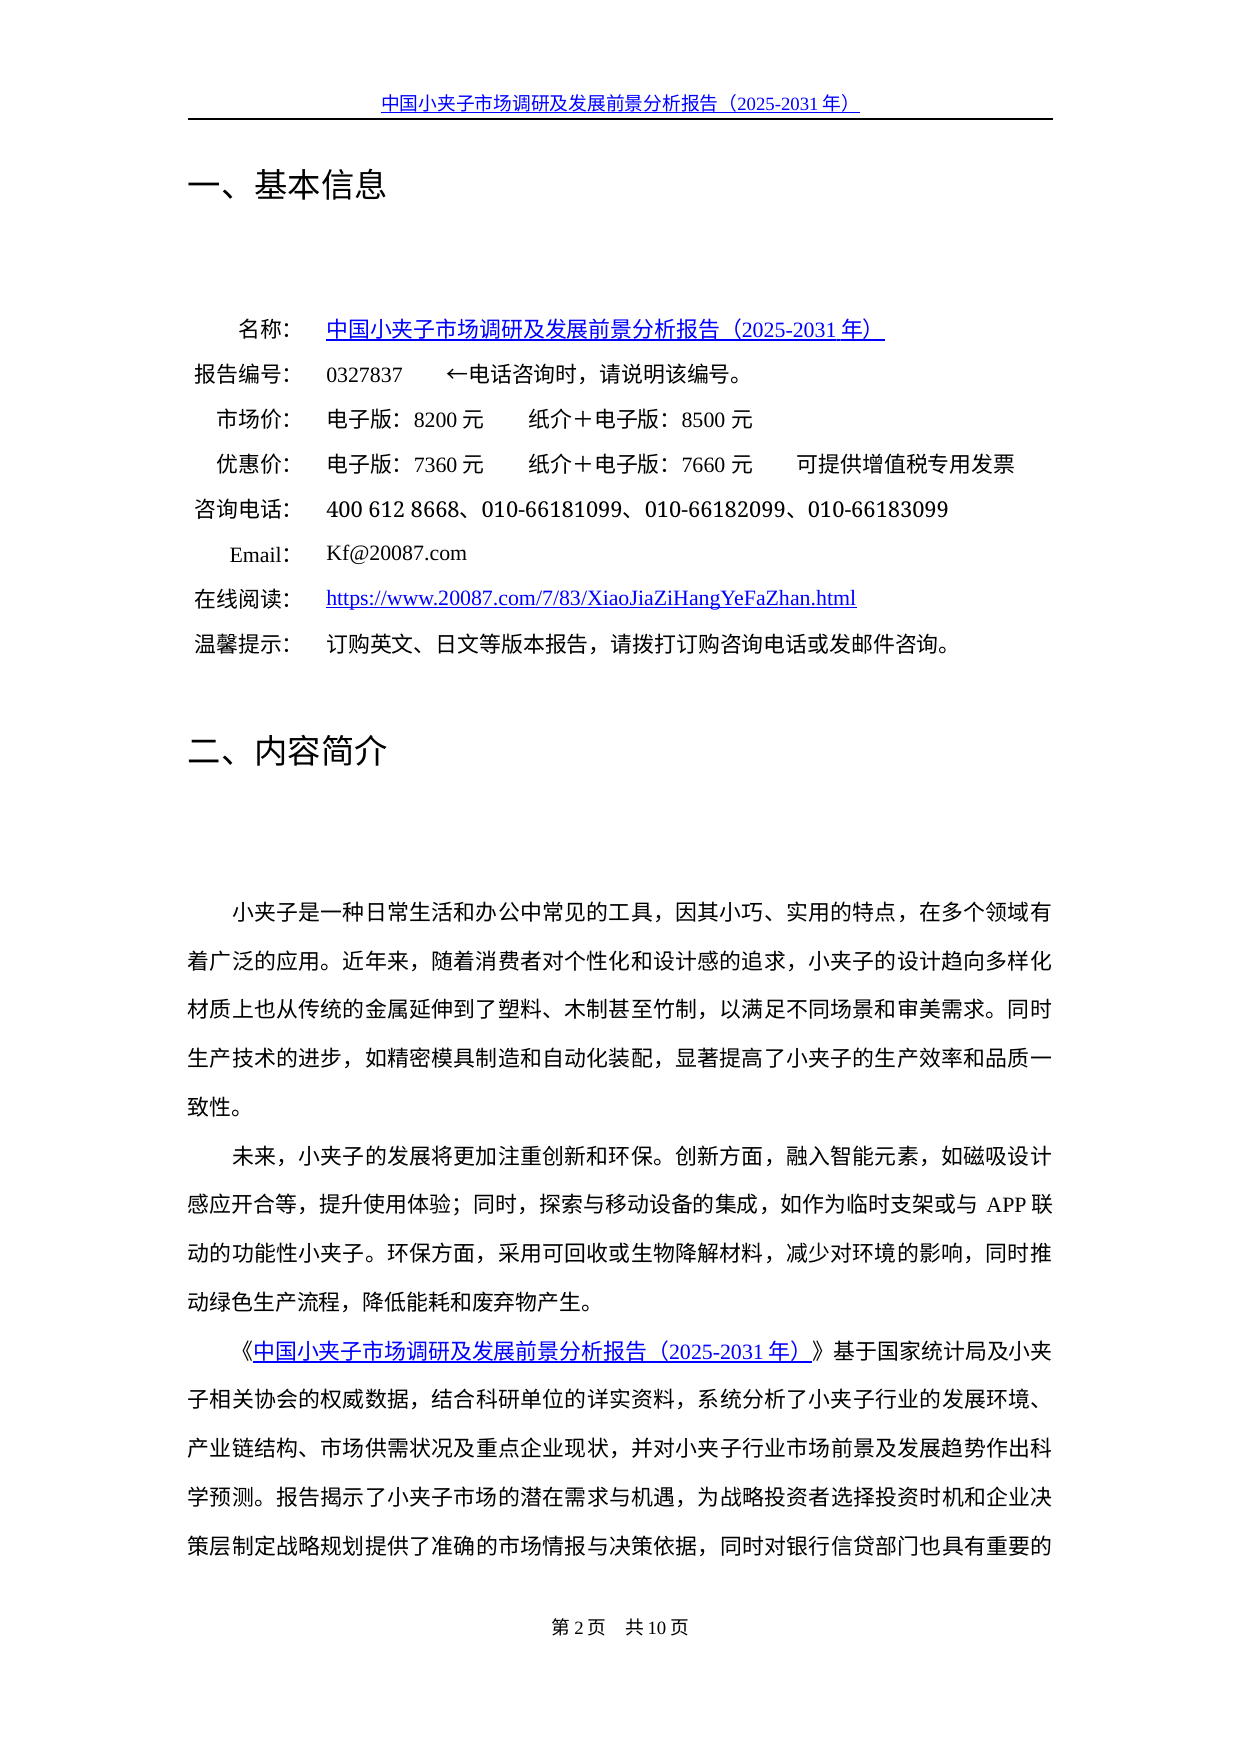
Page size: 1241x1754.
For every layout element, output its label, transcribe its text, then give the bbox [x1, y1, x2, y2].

table_cell 在线阅读： [167, 582, 315, 627]
table_cell 市场价： [167, 402, 315, 447]
table_cell 报告编号： [167, 357, 315, 402]
table_cell Email： [167, 537, 315, 582]
table_header 名称： [167, 312, 315, 357]
title 二、内容简介 [187, 717, 1053, 782]
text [187, 894, 1053, 1561]
table_cell Kf@20087.com [315, 537, 1073, 582]
table_cell 温馨提示： [167, 627, 315, 672]
table_header 中国小夹子市场调研及发展前景分析报告（2025-2031年） [315, 312, 1073, 357]
title 一、基本信息 [187, 150, 1053, 215]
table_cell 订购英文、日文等版本报告，请拨打订购咨询电话或发邮件咨询。 [315, 627, 1073, 672]
table_cell 优惠价： [167, 447, 315, 492]
table_cell 电子版：7360 元 纸介＋电子版：7660 元 可提供增值税专用发票 [315, 447, 1073, 492]
table_cell 0327837 ←电话咨询时，请说明该编号。 [315, 357, 1073, 402]
table_cell 电子版：8200 元 纸介＋电子版：8500 元 [315, 402, 1073, 447]
table_cell 400 612 8668、010-66181099、010-66182099、010-66183099 [315, 492, 1073, 537]
table_cell [315, 582, 1073, 627]
table_cell 咨询电话： [167, 492, 315, 537]
